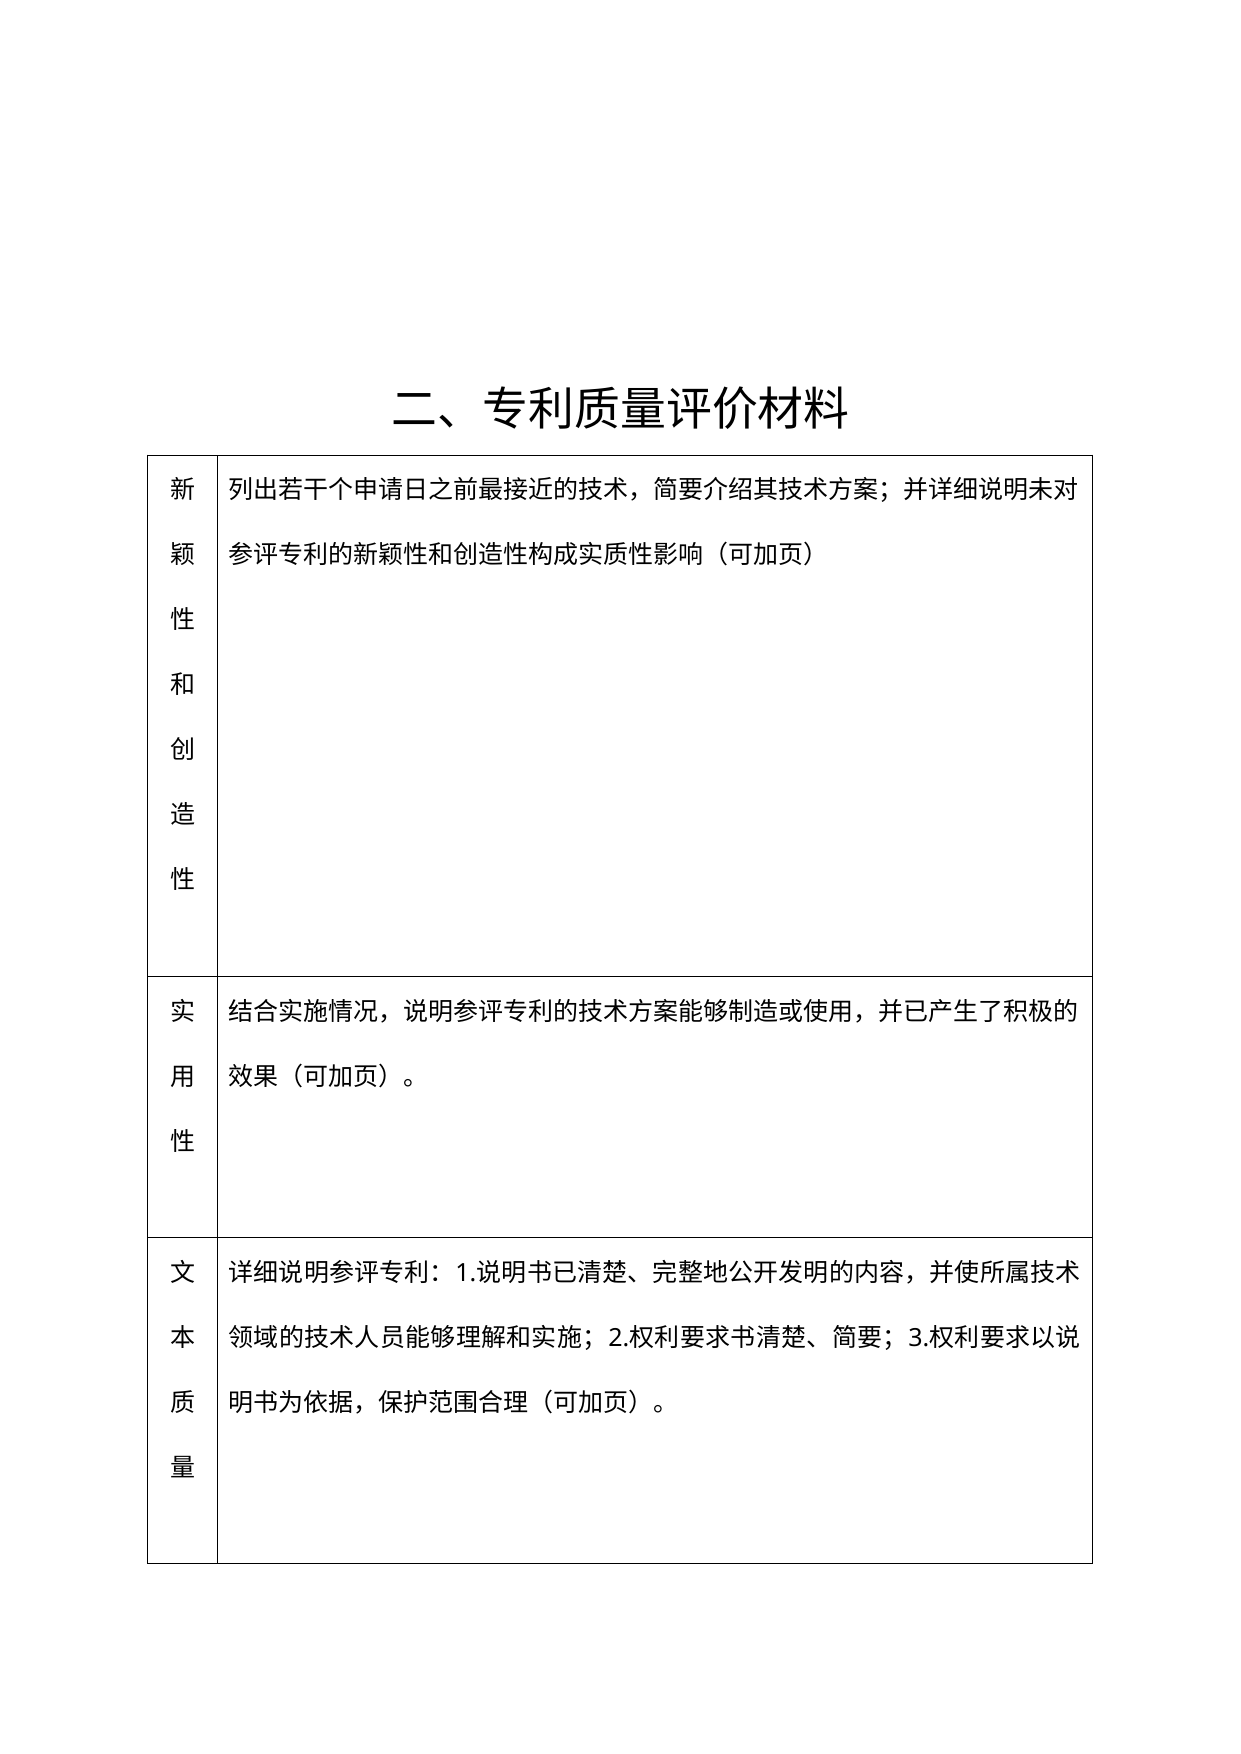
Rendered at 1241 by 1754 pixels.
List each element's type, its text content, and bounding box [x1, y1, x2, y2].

text 二、专利质量评价材料 [187, 357, 1053, 454]
table_cell 实用性 [148, 977, 217, 1237]
table_header 新颖性和创造性 [148, 456, 217, 976]
table_cell 结合实施情况，说明参评专利的技术方案能够制造或使用，并已产生了积极的效果（可加页）。 [218, 977, 1092, 1237]
table_cell 文本质量 [148, 1238, 217, 1563]
table_cell 详细说明参评专利：1.说明书已清楚、完整地公开发明的内容，并使所属技术领域的技术人员能够理解和实施；2.权利要求书清楚、简要；3.权利要求以说明书为依据，保护范围合理（可加页）。 [218, 1238, 1092, 1563]
table_header 列出若干个申请日之前最接近的技术，简要介绍其技术方案；并详细说明未对参评专利的新颖性和创造性构成实质性影响（可加页） [218, 456, 1092, 976]
